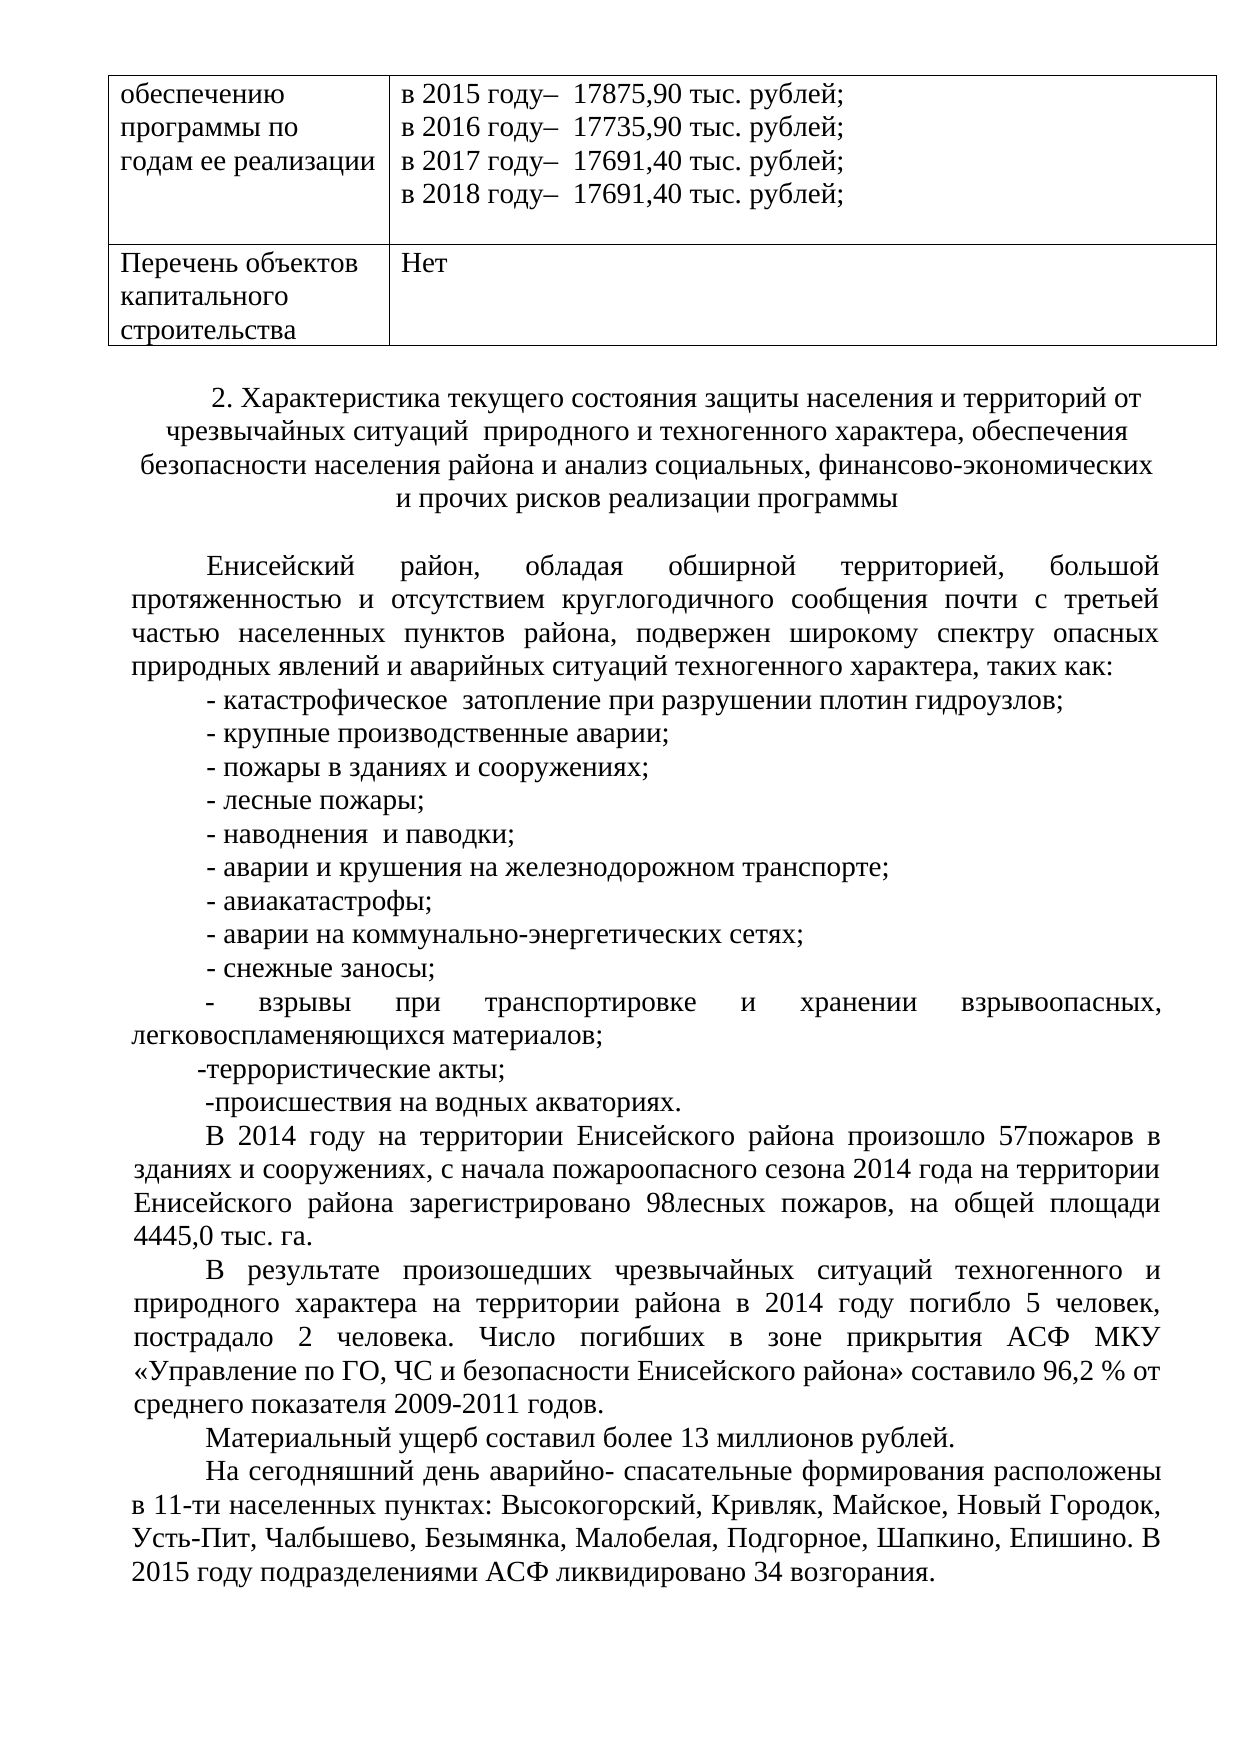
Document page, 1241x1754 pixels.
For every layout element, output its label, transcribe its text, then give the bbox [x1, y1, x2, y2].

text - аварии и крушения на железнодорожном транспорте; [131, 849, 1160, 883]
text - крупные производственные аварии; [131, 715, 1160, 749]
text - катастрофическое затопление при разрушении плотин гидроузлов; [131, 682, 1160, 715]
text - снежные заносы; [131, 950, 1160, 984]
text - авиакатастрофы; [131, 883, 1160, 917]
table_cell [109, 76, 389, 244]
table_cell Перечень объектов капитального строительства [109, 245, 389, 345]
text - аварии на коммунально-энергетических сетях; [131, 917, 1160, 950]
text -террористические акты; [131, 1051, 1162, 1084]
text - наводнения и паводки; [131, 816, 1160, 849]
text -происшествия на водных акваториях. [131, 1084, 1162, 1118]
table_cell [390, 76, 1216, 244]
text В 2014 году на территории Енисейского района произошло 57пожаров в зданиях и сооружениях, с начала пожароопасного сезона 2014 года на территории Енисейского района зарегистрировано 98лесных пожаров, на общей площади 4445,0 тыс. га. [133, 1118, 1161, 1252]
text - взрывы при транспортировке и хранении взрывоопасных, легковоспламеняющихся материалов; [131, 984, 1162, 1051]
text На сегодняшний день аварийно- спасательные формирования расположены в 11-ти населенных пунктах: Высокогорский, Кривляк, Майское, Новый Городок, Усть-Пит, Чалбышево, Безымянка, Малобелая, Подгорное, Шапкино, Епишино. В 2015 году подразделениями АСФ ликвидировано 34 возгорания. [131, 1453, 1162, 1587]
text Материальный ущерб составил более 13 миллионов рублей. [131, 1420, 1162, 1453]
text Енисейский район, обладая обширной территорией, большой протяженностью и отсутствием круглогодичного сообщения почти с третьей частью населенных пунктов района, подвержен широкому спектру опасных природных явлений и аварийных ситуаций техногенного характера, таких как: [131, 548, 1160, 682]
text - лесные пожары; [131, 782, 1160, 816]
table_cell Нет [390, 245, 1216, 345]
text 2. Характеристика текущего состояния защиты населения и территорий от чрезвычайных ситуаций природного и техногенного характера, обеспечения безопасности населения района и анализ социальных, финансово-экономических и прочих рисков реализации программы [131, 380, 1162, 514]
text - пожары в зданиях и сооружениях; [131, 749, 1160, 782]
text В результате произошедших чрезвычайных ситуаций техногенного и природного характера на территории района в 2014 году погибло 5 человек, пострадало 2 человека. Число погибших в зоне прикрытия АСФ МКУ «Управление по ГО, ЧС и безопасности Енисейского района» составило 96,2 % от среднего показателя 2009-2011 годов. [133, 1252, 1161, 1420]
